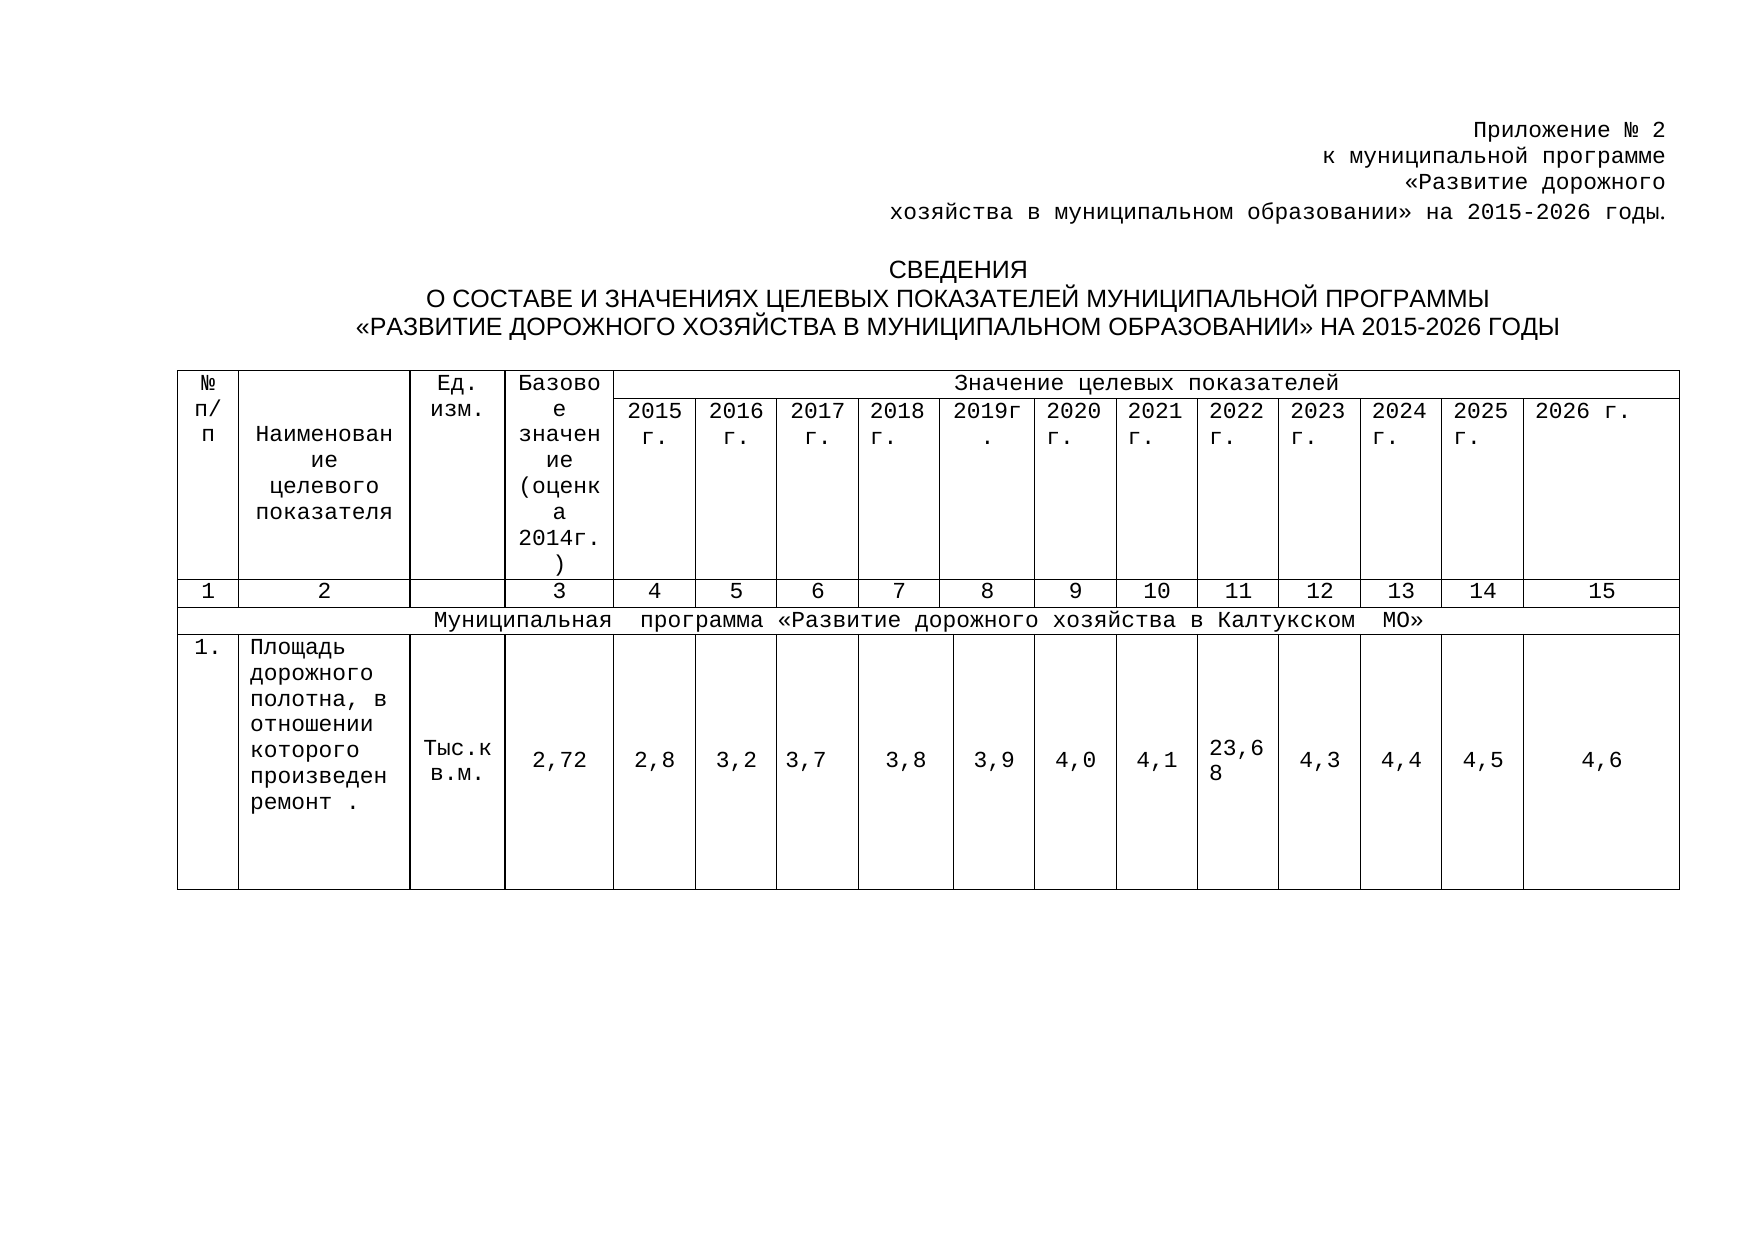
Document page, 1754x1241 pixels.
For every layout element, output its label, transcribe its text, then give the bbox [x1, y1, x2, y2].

table_cell 2018г. [859, 399, 939, 578]
table_cell Тыс.кв.м. [411, 635, 504, 889]
table_cell 23,68 [1198, 635, 1278, 889]
table_cell 12 [1279, 580, 1360, 607]
table_cell 11 [1198, 580, 1278, 607]
table_cell 13 [1361, 580, 1441, 607]
text СВЕДЕНИЯ [177, 255, 1665, 284]
table_cell 2021г. [1117, 399, 1197, 578]
text «Развитие дорожного [177, 170, 1665, 196]
table_cell 2019г. [940, 399, 1034, 578]
text хозяйства в муниципальном образовании» на 2015-2026 годы. [177, 196, 1665, 226]
table_cell 2,72 [506, 635, 613, 889]
table_cell 1 [178, 580, 238, 607]
table_cell Муниципальная программа «Развитие дорожного хозяйства в Калтукском МО» [178, 608, 1679, 634]
table_cell 8 [940, 580, 1034, 607]
table_cell 10 [1117, 580, 1197, 607]
table_cell 2020г. [1035, 399, 1116, 578]
text к муниципальной программе [177, 144, 1665, 170]
table_header Наименование целевого показателя [239, 371, 409, 578]
table_cell [411, 580, 504, 607]
table_cell 2026 г. [1524, 399, 1679, 578]
text О СОСТАВЕ И ЗНАЧЕНИЯХ ЦЕЛЕВЫХ ПОКАЗАТЕЛЕЙ МУНИЦИПАЛЬНОЙ ПРОГРАММЫ [177, 284, 1665, 312]
table_cell 14 [1442, 580, 1523, 607]
table_header Ед. изм. [411, 371, 504, 578]
table_cell 7 [859, 580, 939, 607]
table_cell 4,3 [1279, 635, 1360, 889]
table_cell 3,8 [859, 635, 953, 889]
table_cell 3 [506, 580, 613, 607]
table_header Значение целевых показателей [614, 371, 1679, 398]
table_cell 4,0 [1035, 635, 1116, 889]
table_cell 15 [1524, 580, 1679, 607]
table_cell 4,1 [1117, 635, 1197, 889]
table_cell 2024 г. [1361, 399, 1441, 578]
text Приложение № 2 [177, 118, 1665, 144]
table_cell Площадь дорожного полотна, в отношении которого произведен ремонт . [239, 635, 409, 889]
table_cell 9 [1035, 580, 1116, 607]
table_cell 2023г. [1279, 399, 1360, 578]
table_cell 2022 г. [1198, 399, 1278, 578]
table_cell 3,9 [954, 635, 1034, 889]
table_cell 3,2 [696, 635, 776, 889]
table_cell 2017г. [777, 399, 858, 578]
table_header Базовое значение (оценка 2014г.) [506, 371, 613, 578]
table_cell 4,4 [1361, 635, 1441, 889]
table_cell 2016г. [696, 399, 776, 578]
table_cell 6 [777, 580, 858, 607]
table_cell 4 [614, 580, 695, 607]
table_cell 5 [696, 580, 776, 607]
table_cell 2025 г. [1442, 399, 1523, 578]
table_header № п/п [178, 371, 238, 578]
table_cell 4,6 [1524, 635, 1679, 889]
table_cell 2 [239, 580, 409, 607]
table_cell 1. [178, 635, 238, 889]
table_cell 2015г. [614, 399, 695, 578]
table_cell 4,5 [1442, 635, 1523, 889]
text «РАЗВИТИЕ ДОРОЖНОГО ХОЗЯЙСТВА В МУНИЦИПАЛЬНОМ ОБРАЗОВАНИИ» НА 2015-2026 ГОДЫ [177, 312, 1665, 341]
table_cell 2,8 [614, 635, 695, 889]
table_cell 3,7 [777, 635, 858, 889]
